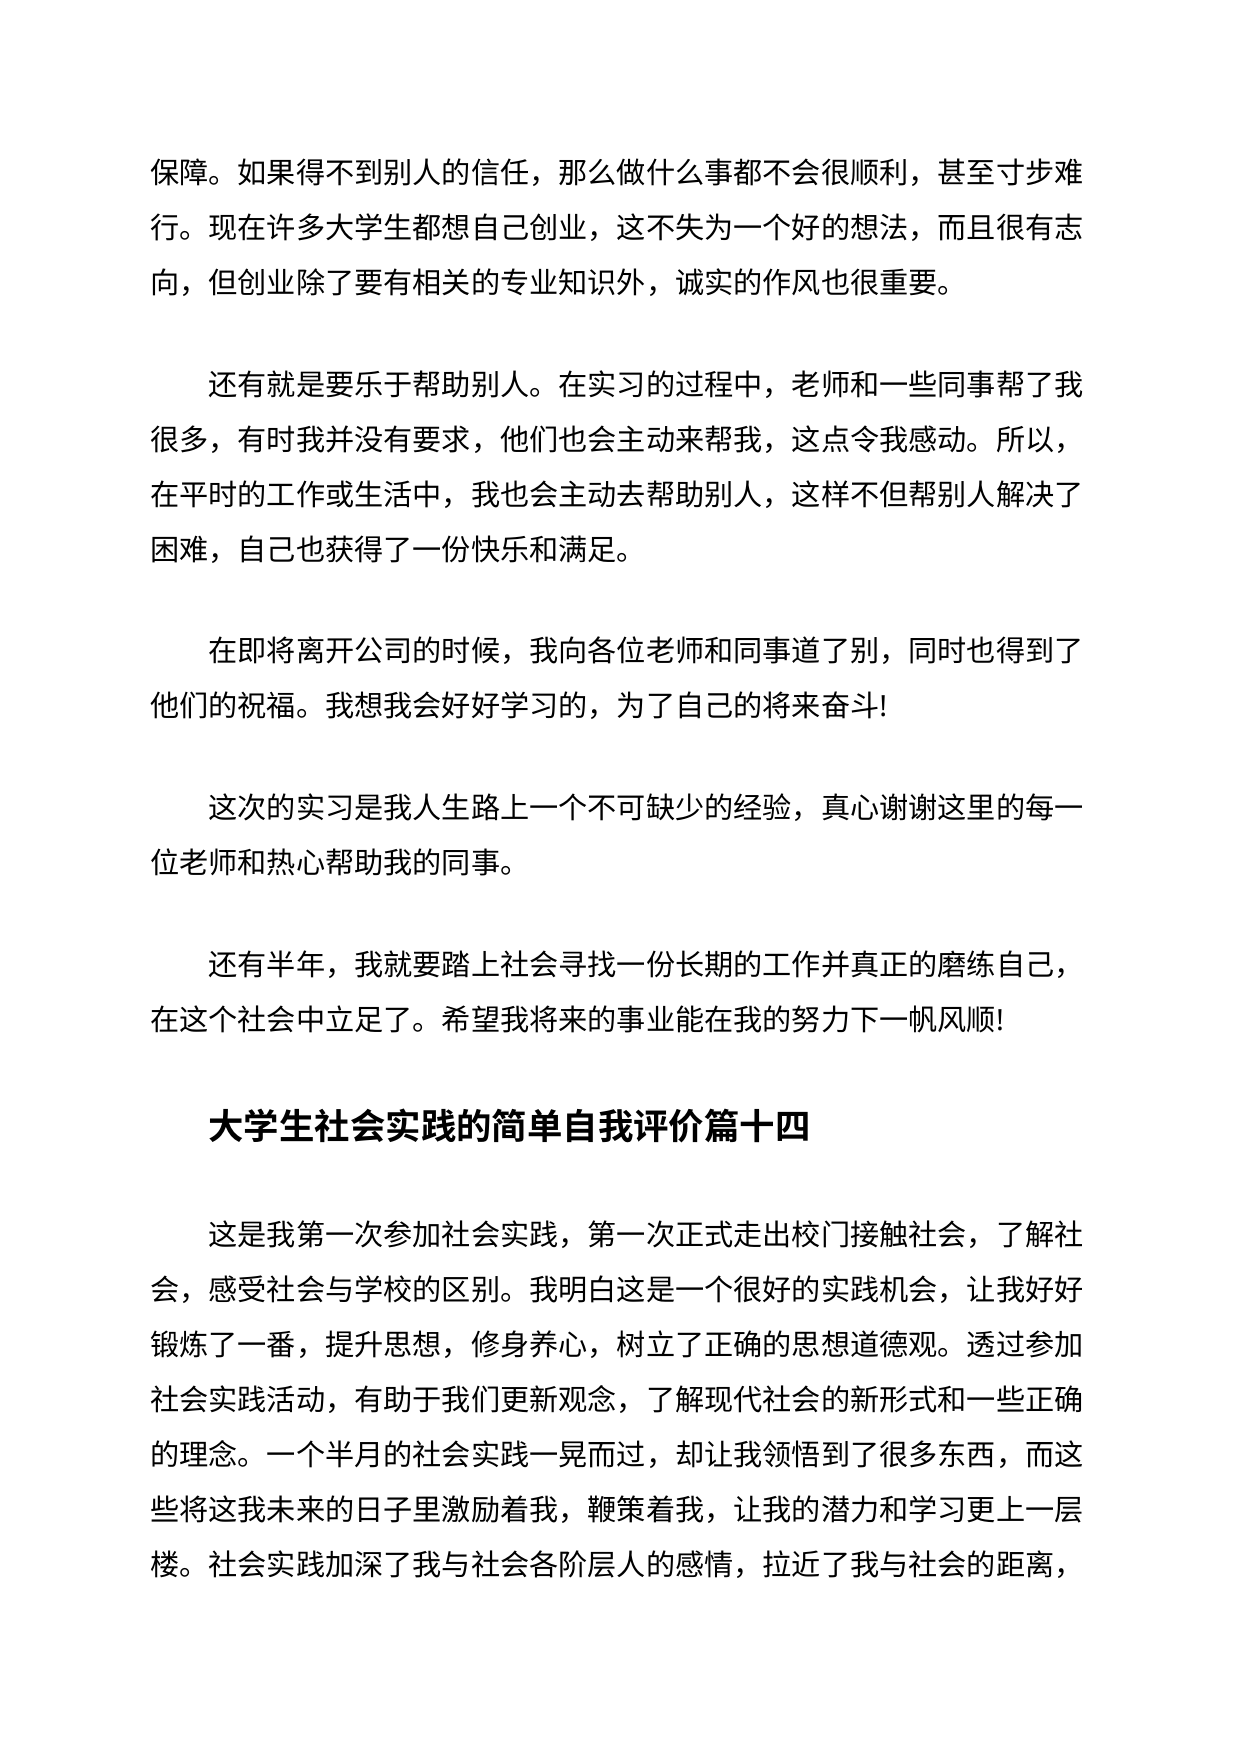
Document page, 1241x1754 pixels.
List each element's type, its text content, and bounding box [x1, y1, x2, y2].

text 大学生社会实践的简单自我评价篇十四 [150, 1098, 1090, 1150]
text 这次的实习是我人生路上一个不可缺少的经验，真心谢谢这里的每一位老师和热心帮助我的同事。 [150, 785, 1090, 882]
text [150, 1212, 1090, 1583]
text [150, 150, 1090, 302]
text 还有就是要乐于帮助别人。在实习的过程中，老师和一些同事帮了我很多，有时我并没有要求，他们也会主动来帮我，这点令我感动。所以，在平时的工作或生活中，我也会主动去帮助别人，这样不但帮别人解决了困难，自己也获得了一份快乐和满足。 [150, 362, 1090, 568]
text 还有半年，我就要踏上社会寻找一份长期的工作并真正的磨练自己，在这个社会中立足了。希望我将来的事业能在我的努力下一帆风顺! [150, 942, 1090, 1039]
text 在即将离开公司的时候，我向各位老师和同事道了别，同时也得到了他们的祝福。我想我会好好学习的，为了自己的将来奋斗! [150, 628, 1090, 725]
